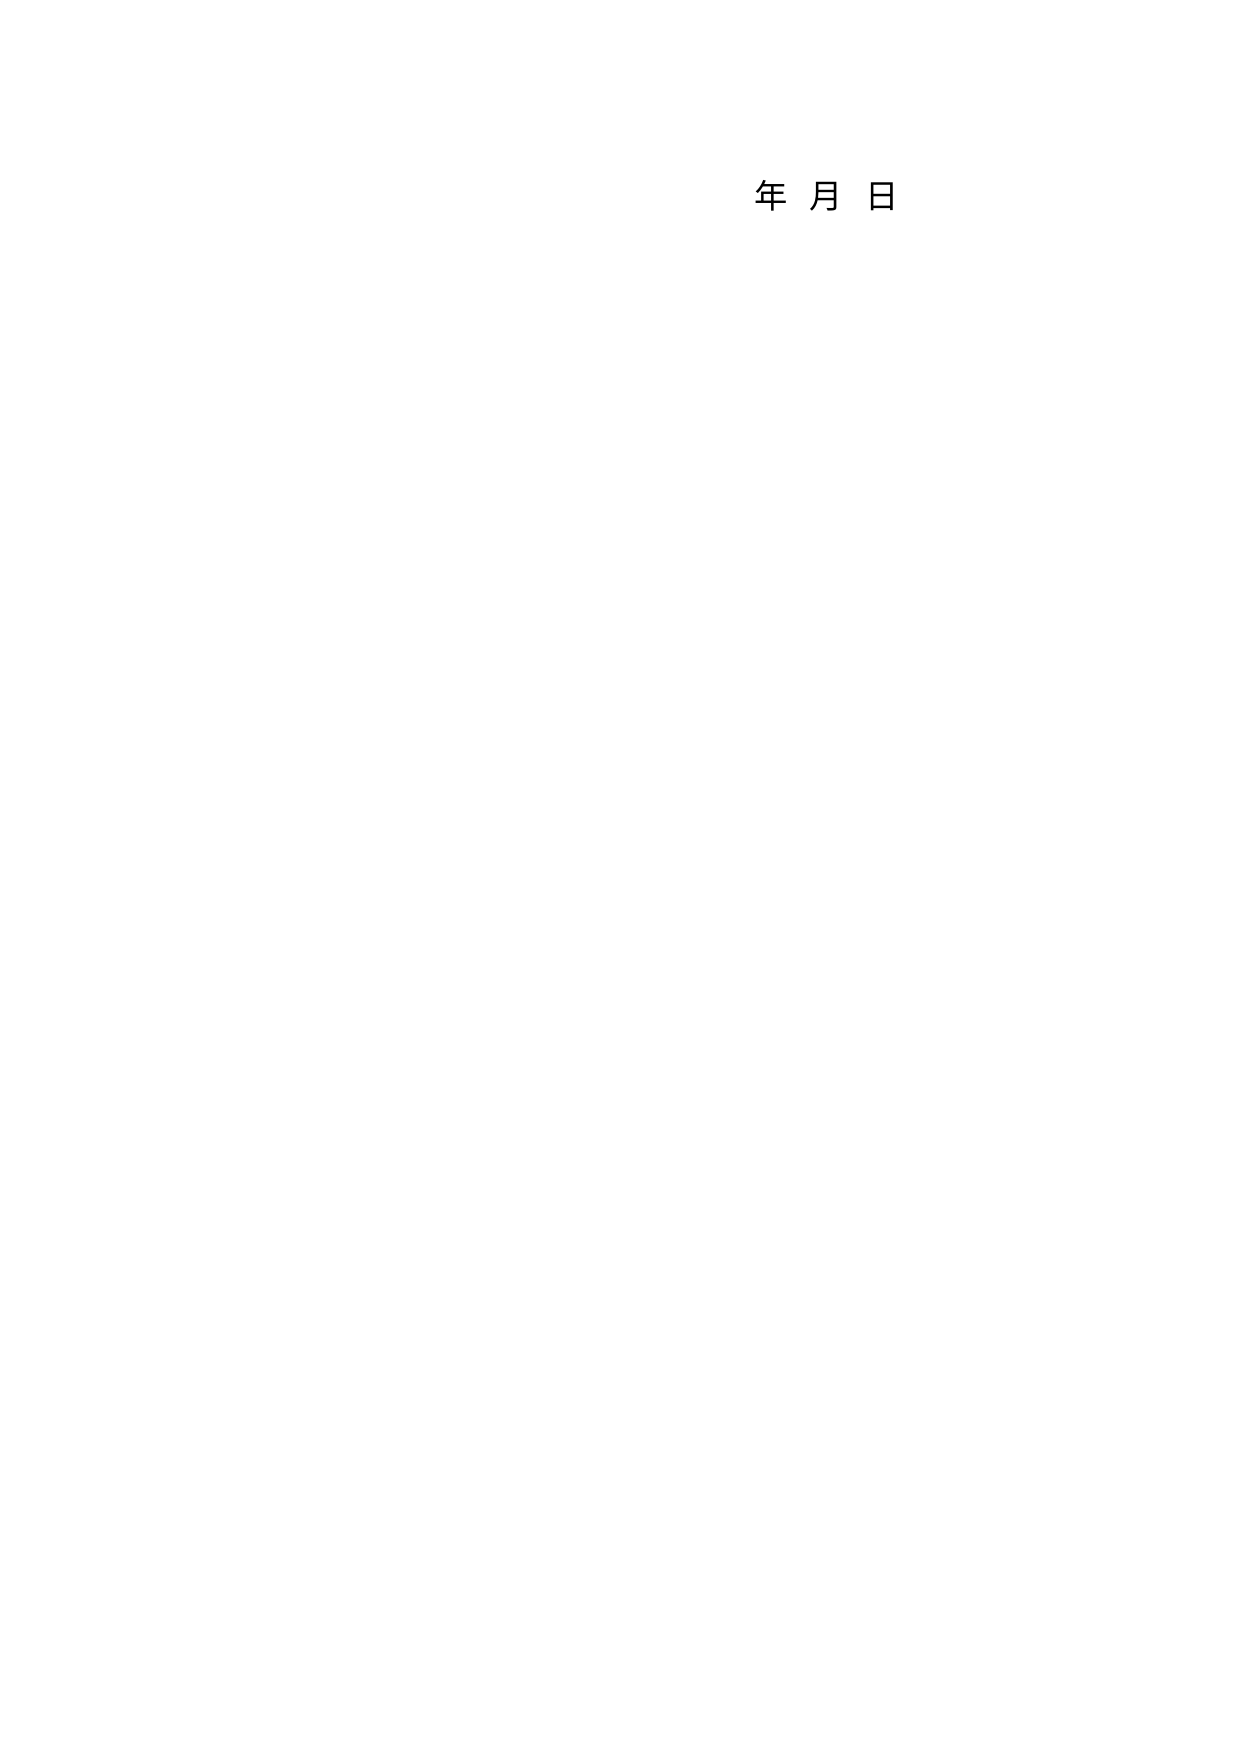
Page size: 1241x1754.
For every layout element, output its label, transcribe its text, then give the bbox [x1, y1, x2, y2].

text 年 月 日 [187, 162, 1053, 227]
